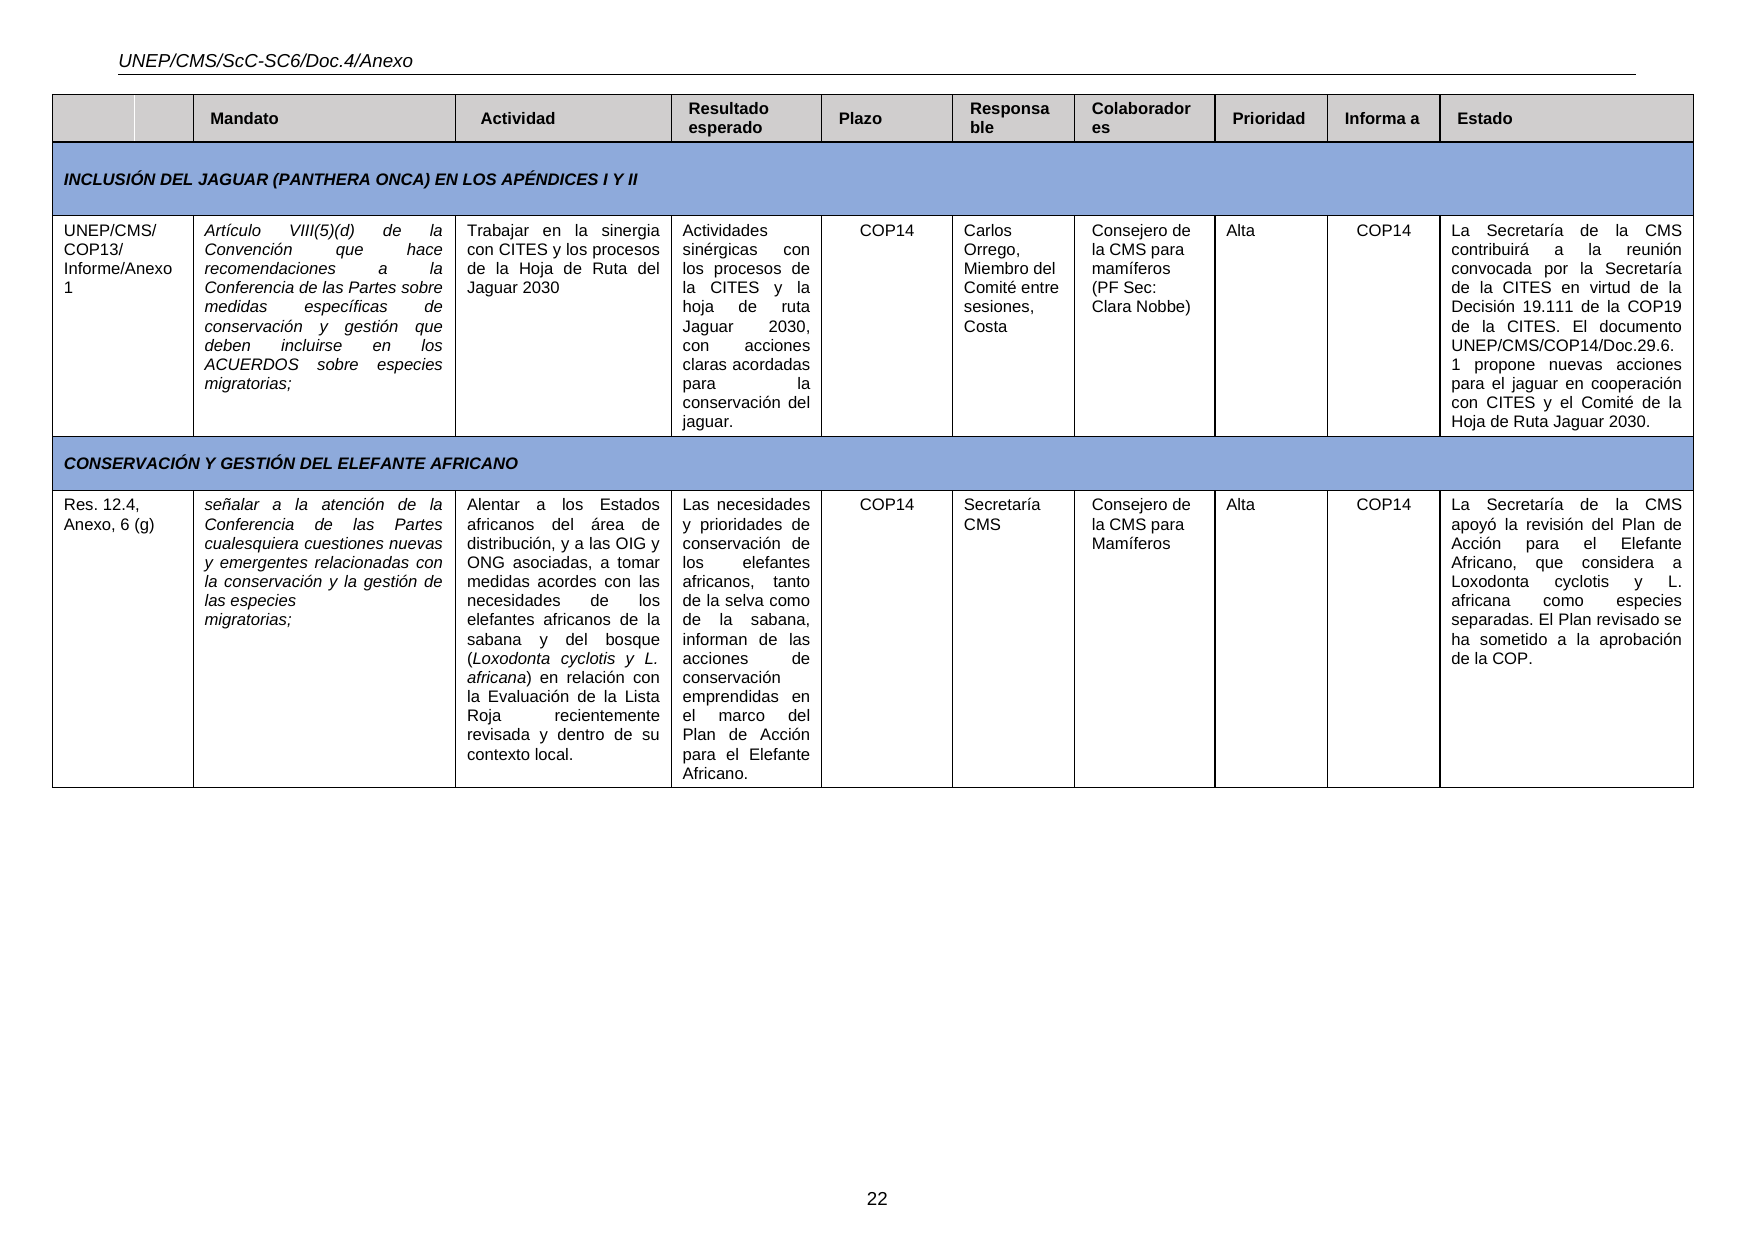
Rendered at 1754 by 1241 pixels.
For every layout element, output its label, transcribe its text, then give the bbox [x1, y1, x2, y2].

table_header Colaboradores [1075, 95, 1214, 141]
table_cell COP14 [822, 216, 952, 436]
table_cell La Secretaría de la CMS apoyó la revisión del Plan de Acción para el Elefante Africano, que considera a Loxodonta cyclotis y L. africana como especies separadas. El Plan revisado se ha sometido a la aprobación de la COP. [1441, 491, 1693, 787]
table_header Actividad [456, 95, 671, 141]
table_cell Actividades sinérgicas con los procesos de la CITES y la hoja de ruta Jaguar 2030, con acciones claras acordadas para la conservación del jaguar. [672, 216, 821, 436]
table_cell Carlos Orrego, Miembro del Comité entre sesiones, Costa [953, 216, 1074, 436]
table_header Informa a [1328, 95, 1439, 141]
table_cell COP14 [1328, 491, 1439, 787]
table_header [53, 95, 134, 141]
table_cell Secretaría CMS [953, 491, 1074, 787]
table_cell Consejero de la CMS para mamíferos (PF Sec: Clara Nobbe) [1075, 216, 1214, 436]
table_cell UNEP/CMS/COP13/Informe/Anexo 1 [53, 216, 193, 436]
table_header Responsable [953, 95, 1074, 141]
table_cell Artículo VIII(5)(d) de la Convención que hace recomendaciones a la Conferencia de las Partes sobre medidas específicas de conservación y gestión que deben incluirse en los ACUERDOS sobre especies migratorias; [194, 216, 455, 436]
table_cell COP14 [1328, 216, 1439, 436]
table_cell Alentar a los Estados africanos del área de distribución, y a las OIG y ONG asociadas, a tomar medidas acordes con las necesidades de los elefantes africanos de la sabana y del bosque (Loxodonta cyclotis y L. africana) en relación con la Evaluación de la Lista Roja recientemente revisada y dentro de su contexto local. [456, 491, 671, 787]
table_header Resultado esperado [672, 95, 821, 141]
table_cell Alta [1216, 491, 1327, 787]
table_header Prioridad [1216, 95, 1327, 141]
table_cell Las necesidades y prioridades de conservación de los elefantes africanos, tanto de la selva como de la sabana, informan de las acciones de conservación emprendidas en el marco del Plan de Acción para el Elefante Africano. [672, 491, 821, 787]
table_cell INCLUSIÓN DEL JAGUAR (PANTHERA ONCA) EN LOS APÉNDICES I Y II [53, 143, 1693, 215]
table_cell La Secretaría de la CMS contribuirá a la reunión convocada por la Secretaría de la CITES en virtud de la Decisión 19.111 de la COP19 de la CITES. El documento UNEP/CMS/COP14/Doc.29.6.1 propone nuevas acciones para el jaguar en cooperación con CITES y el Comité de la Hoja de Ruta Jaguar 2030. [1441, 216, 1693, 436]
table_header Plazo [822, 95, 952, 141]
table_cell Trabajar en la sinergia con CITES y los procesos de la Hoja de Ruta del Jaguar 2030 [456, 216, 671, 436]
table_header Estado [1441, 95, 1693, 141]
table_cell Alta [1216, 216, 1327, 436]
table_cell COP14 [822, 491, 952, 787]
table_cell Consejero de la CMS para Mamíferos [1075, 491, 1214, 787]
table_header [135, 95, 193, 141]
table_cell CONSERVACIÓN Y GESTIÓN DEL ELEFANTE AFRICANO [53, 437, 1693, 490]
table_cell Res. 12.4, Anexo, 6 (g) [53, 491, 193, 787]
table_header Mandato [194, 95, 455, 141]
table_cell señalar a la atención de la Conferencia de las Partes cualesquiera cuestiones nuevas y emergentes relacionadas con la conservación y la gestión de las especies migratorias; [194, 491, 455, 787]
